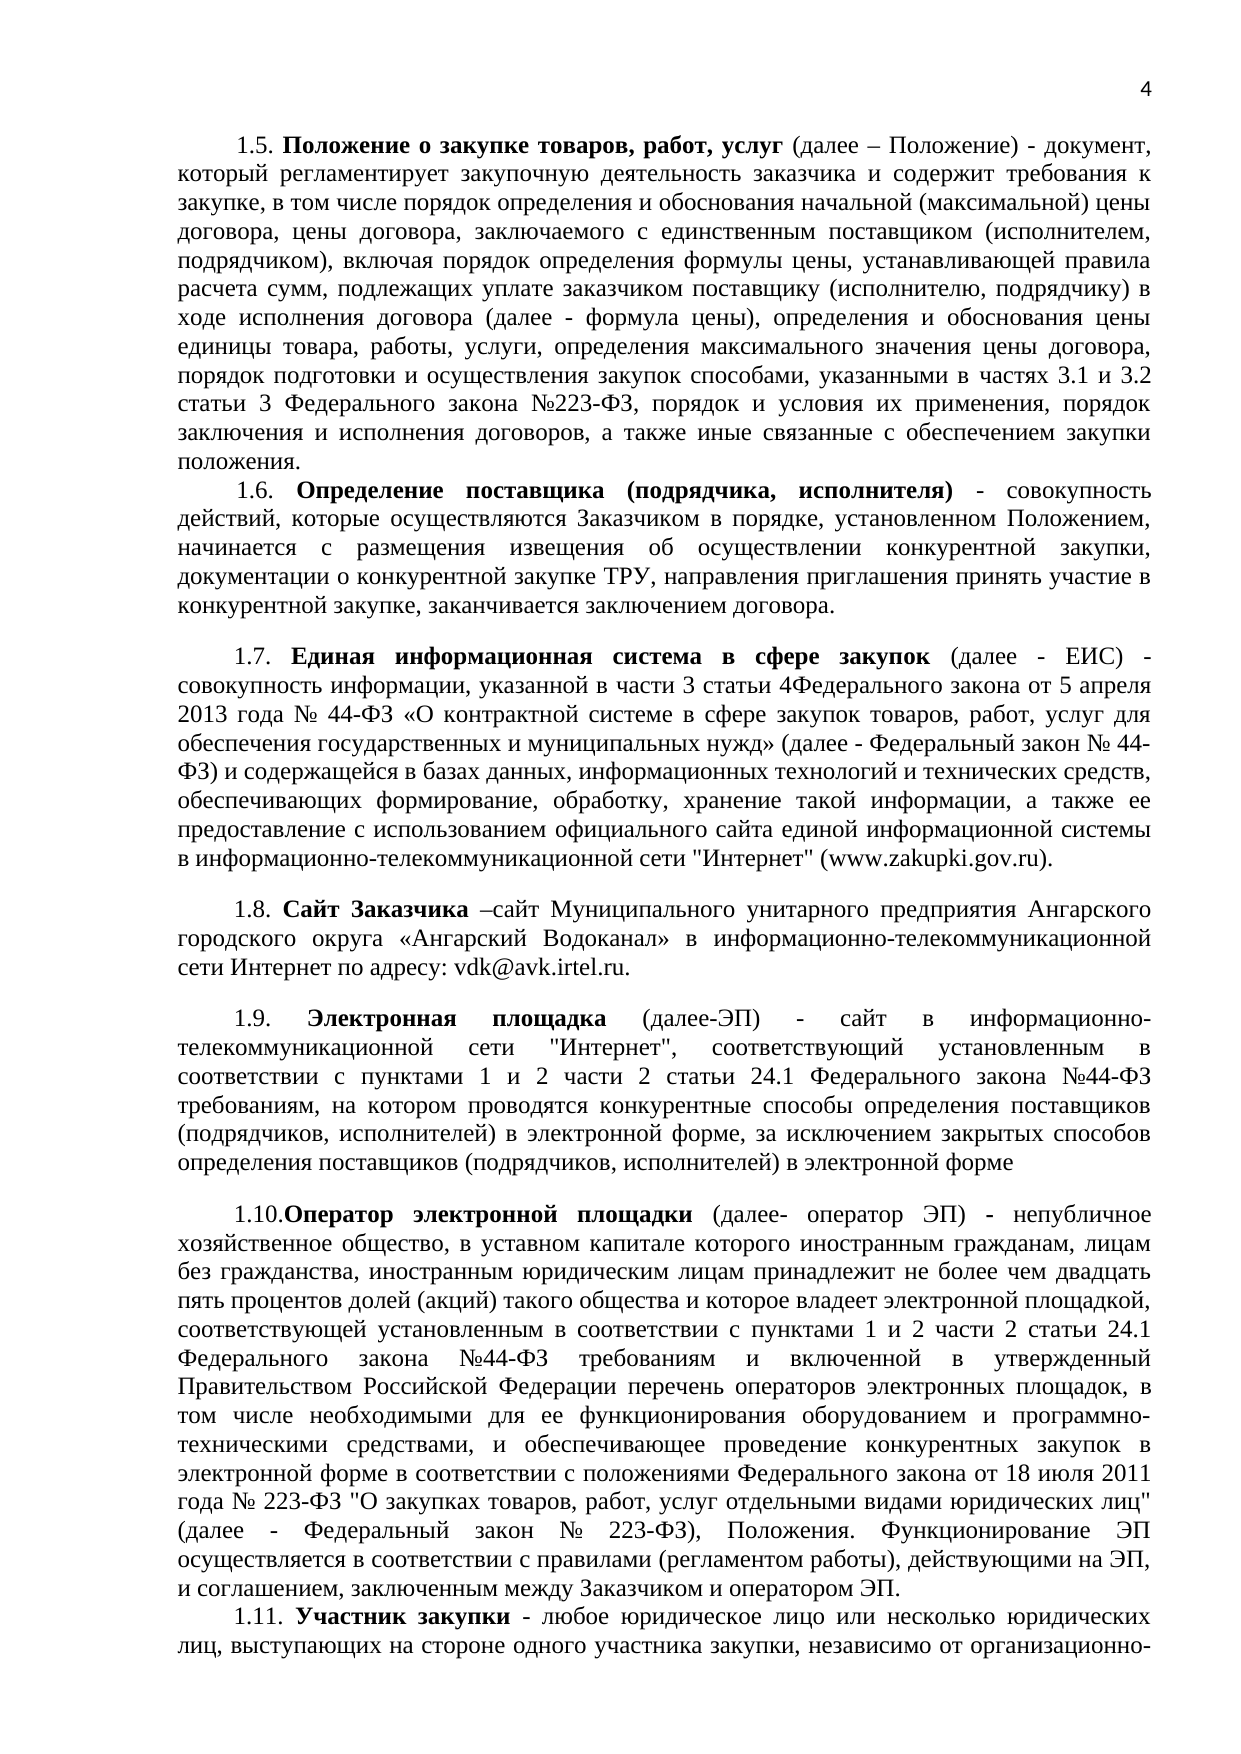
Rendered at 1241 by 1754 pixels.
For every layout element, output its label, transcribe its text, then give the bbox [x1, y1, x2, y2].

text 1.7. Единая информационная система в сфере закупок (далее - ЕИС) - совокупность информации, указанной в части 3 статьи 4Федерального закона от 5 апреля 2013 года № 44-ФЗ «О контрактной системе в сфере закупок товаров, работ, услуг для обеспечения государственных и муниципальных нужд» (далее - Федеральный закон № 44-ФЗ) и содержащейся в базах данных, информационных технологий и технических средств, обеспечивающих формирование, обработку, хранение такой информации, а также ее предоставление с использованием официального сайта единой информационной системы в информационно-телекоммуникационной сети "Интернет" (www.zakupki.gov.ru). [177, 641, 1152, 871]
text 1.10.Оператор электронной площадки (далее- оператор ЭП) - непубличное хозяйственное общество, в уставном капитале которого иностранным гражданам, лицам без гражданства, иностранным юридическим лицам принадлежит не более чем двадцать пять процентов долей (акций) такого общества и которое владеет электронной площадкой, соответствующей установленным в соответствии с пунктами 1 и 2 части 2 статьи 24.1 Федерального закона №44-ФЗ требованиям и включенной в утвержденный Правительством Российской Федерации перечень операторов электронных площадок, в том числе необходимыми для ее функционирования оборудованием и программно-техническими средствами, и обеспечивающее проведение конкурентных закупок в электронной форме в соответствии с положениями Федерального закона от 18 июля 2011 года № 223-ФЗ "О закупках товаров, работ, услуг отдельными видами юридических лиц" (далее - Федеральный закон № 223-ФЗ), Положения. Функционирование ЭП осуществляется в соответствии с правилами (регламентом работы), действующими на ЭП, и соглашением, заключенным между Заказчиком и оператором ЭП. [177, 1199, 1152, 1601]
text 1.9. Электронная площадка (далее-ЭП) - сайт в информационно-телекоммуникационной сети "Интернет", соответствующий установленным в соответствии с пунктами 1 и 2 части 2 статьи 24.1 Федерального закона №44-ФЗ требованиям, на котором проводятся конкурентные способы определения поставщиков (подрядчиков, исполнителей) в электронной форме, за исключением закрытых способов определения поставщиков (подрядчиков, исполнителей) в электронной форме [177, 1003, 1152, 1176]
text 1.5. Положение о закупке товаров, работ, услуг (далее – Положение) - документ, который регламентирует закупочную деятельность заказчика и содержит требования к закупке, в том числе порядок определения и обоснования начальной (максимальной) цены договора, цены договора, заключаемого с единственным поставщиком (исполнителем, подрядчиком), включая порядок определения формулы цены, устанавливающей правила расчета сумм, подлежащих уплате заказчиком поставщику (исполнителю, подрядчику) в ходе исполнения договора (далее - формула цены), определения и обоснования цены единицы товара, работы, услуги, определения максимального значения цены договора, порядок подготовки и осуществления закупок способами, указанными в частях 3.1 и 3.2 статьи 3 Федерального закона №223-ФЗ, порядок и условия их применения, порядок заключения и исполнения договоров, а также иные связанные с обеспечением закупки положения. [177, 130, 1152, 475]
text 1.6. Определение поставщика (подрядчика, исполнителя) - совокупность действий, которые осуществляются Заказчиком в порядке, установленном Положением, начинается с размещения извещения об осуществлении конкурентной закупки, документации о конкурентной закупке ТРУ, направления приглашения принять участие в конкурентной закупке, заканчивается заключением договора. [177, 475, 1152, 618]
text 1.8. Сайт Заказчика –сайт Муниципального унитарного предприятия Ангарского городского округа «Ангарский Водоканал» в информационно-телекоммуникационной сети Интернет по адресу: vdk@avk.irtel.ru. [177, 894, 1152, 981]
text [177, 1601, 1152, 1659]
